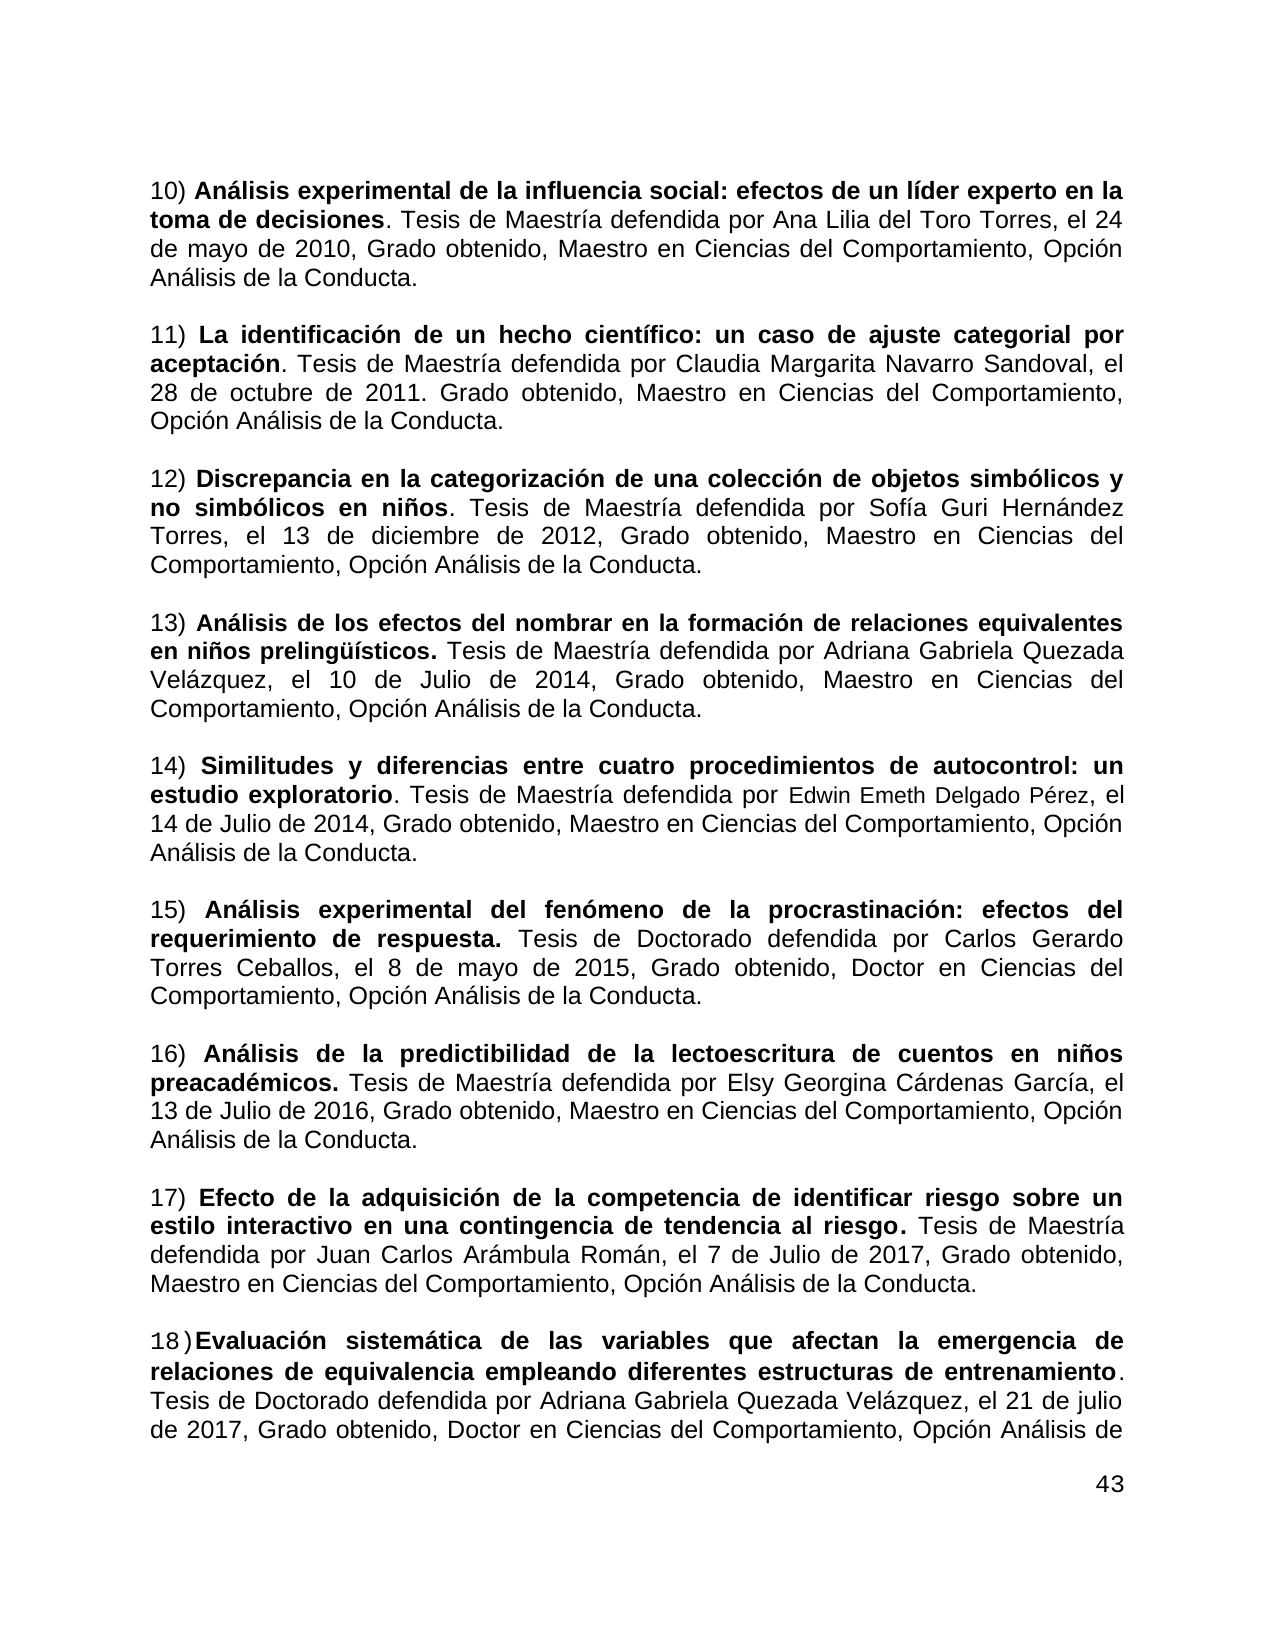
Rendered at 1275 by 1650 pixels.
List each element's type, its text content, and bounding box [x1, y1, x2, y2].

text 12) Discrepancia en la categorización de una colección de objetos simbólicos y no simbólicos en niños. Tesis de Maestría defendida por Sofía Guri Hernández Torres, el 13 de diciembre de 2012, Grado obtenido, Maestro en Ciencias del Comportamiento, Opción Análisis de la Conducta. [150, 464, 1125, 579]
text 14) Similitudes y diferencias entre cuatro procedimientos de autocontrol: un estudio exploratorio. Tesis de Maestría defendida por Edwin Emeth Delgado Pérez, el 14 de Julio de 2014, Grado obtenido, Maestro en Ciencias del Comportamiento, Opción Análisis de la Conducta. [150, 751, 1125, 866]
text 10) Análisis experimental de la influencia social: efectos de un líder experto en la toma de decisiones. Tesis de Maestría defendida por Ana Lilia del Toro Torres, el 24 de mayo de 2010, Grado obtenido, Maestro en Ciencias del Comportamiento, Opción Análisis de la Conducta. [150, 176, 1125, 291]
text 16) Análisis de la predictibilidad de la lectoescritura de cuentos en niños preacadémicos. Tesis de Maestría defendida por Elsy Georgina Cárdenas García, el 13 de Julio de 2016, Grado obtenido, Maestro en Ciencias del Comportamiento, Opción Análisis de la Conducta. [150, 1039, 1125, 1154]
text 15) Análisis experimental del fenómeno de la procrastinación: efectos del requerimiento de respuesta. Tesis de Doctorado defendida por Carlos Gerardo Torres Ceballos, el 8 de mayo de 2015, Grado obtenido, Doctor en Ciencias del Comportamiento, Opción Análisis de la Conducta. [150, 895, 1125, 1010]
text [150, 1326, 1125, 1443]
text 13) Análisis de los efectos del nombrar en la formación de relaciones equivalentes en niños prelingüísticos. Tesis de Maestría defendida por Adriana Gabriela Quezada Velázquez, el 10 de Julio de 2014, Grado obtenido, Maestro en Ciencias del Comportamiento, Opción Análisis de la Conducta. [150, 608, 1125, 723]
text 11) La identificación de un hecho científico: un caso de ajuste categorial por aceptación. Tesis de Maestría defendida por Claudia Margarita Navarro Sandoval, el 28 de octubre de 2011. Grado obtenido, Maestro en Ciencias del Comportamiento, Opción Análisis de la Conducta. [150, 320, 1125, 435]
text 17) Efecto de la adquisición de la competencia de identificar riesgo sobre un estilo interactivo en una contingencia de tendencia al riesgo. Tesis de Maestría defendida por Juan Carlos Arámbula Román, el 7 de Julio de 2017, Grado obtenido, Maestro en Ciencias del Comportamiento, Opción Análisis de la Conducta. [150, 1183, 1125, 1298]
